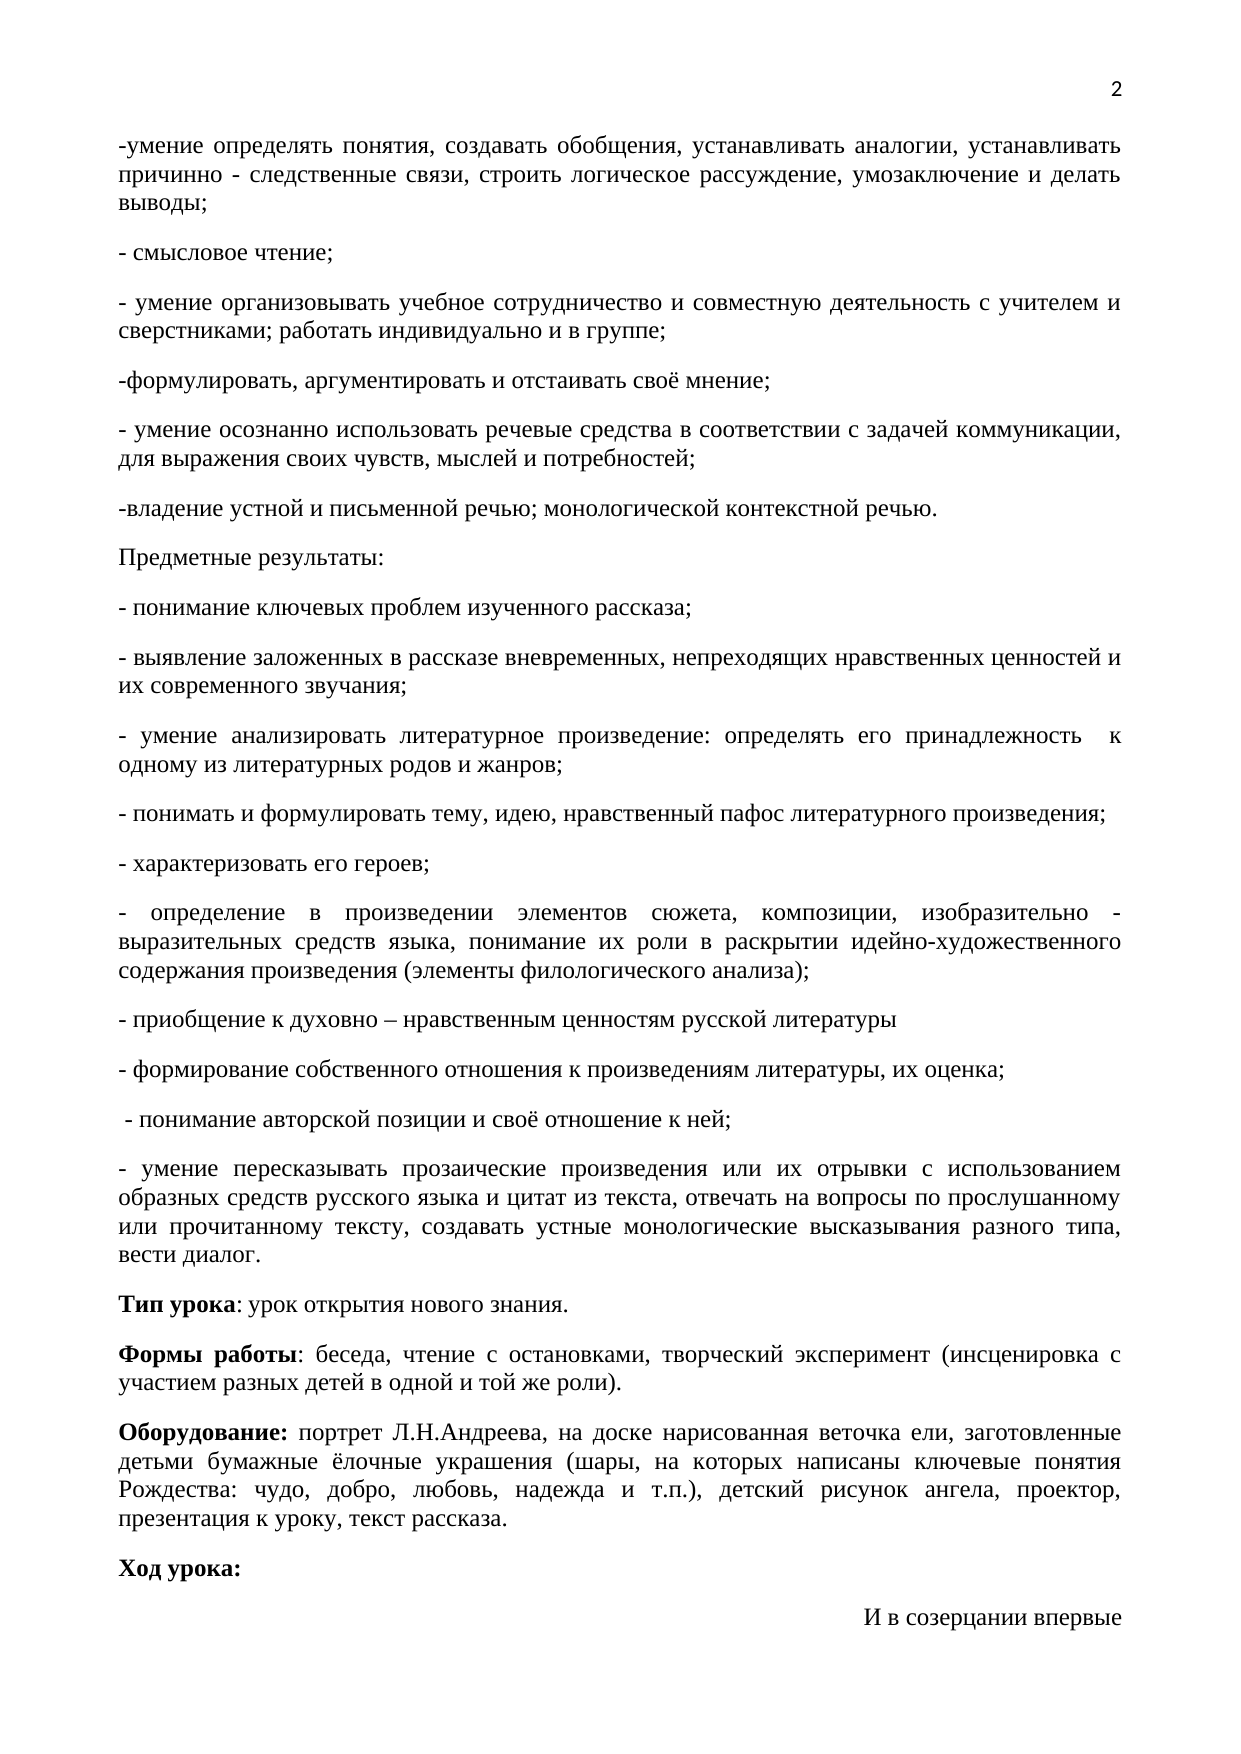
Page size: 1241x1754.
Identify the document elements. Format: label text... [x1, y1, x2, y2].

text Предметные результаты: [118, 542, 1122, 571]
text - понимать и формулировать тему, идею, нравственный пафос литературного произведения; [118, 798, 1122, 827]
text - приобщение к духовно – нравственным ценностям русской литературы [118, 1004, 1122, 1033]
text - понимание ключевых проблем изученного рассказа; [118, 592, 1122, 621]
text - умение анализировать литературное произведение: определять его принадлежность к одному из литературных родов и жанров; [118, 720, 1122, 777]
text И в созерцании впервые [118, 1602, 1122, 1631]
text - умение осознанно использовать речевые средства в соответствии с задачей коммуникации, для выражения своих чувств, мыслей и потребностей; [118, 414, 1122, 472]
text Оборудование: портрет Л.Н.Андреева, на доске нарисованная веточка ели, заготовленные детьми бумажные ёлочные украшения (шары, на которых написаны ключевые понятия Рождества: чудо, добро, любовь, надежда и т.п.), детский рисунок ангела, проектор, презентация к уроку, текст рассказа. [118, 1417, 1122, 1532]
text - формирование собственного отношения к произведениям литературы, их оценка; [118, 1054, 1122, 1083]
text Тип урока: урок открытия нового знания. [118, 1289, 1122, 1318]
text - понимание авторской позиции и своё отношение к ней; [118, 1104, 1122, 1132]
text Формы работы: беседа, чтение с остановками, творческий эксперимент (инсценировка с участием разных детей в одной и той же роли). [118, 1339, 1122, 1396]
text -умение определять понятия, создавать обобщения, устанавливать аналогии, устанавливать причинно - следственные связи, строить логическое рассуждение, умозаключение и делать выводы; [118, 130, 1122, 216]
text - смысловое чтение; [118, 237, 1122, 266]
text - умение организовывать учебное сотрудничество и совместную деятельность с учителем и сверстниками; работать индивидуально и в группе; [118, 287, 1122, 344]
text - умение пересказывать прозаические произведения или их отрывки с использованием образных средств русского языка и цитат из текста, отвечать на вопросы по прослушанному или прочитанному тексту, создавать устные монологические высказывания разного типа, вести диалог. [118, 1153, 1122, 1268]
text -формулировать, аргументировать и отстаивать своё мнение; [118, 365, 1122, 394]
text - характеризовать его героев; [118, 848, 1122, 877]
text - выявление заложенных в рассказе вневременных, непреходящих нравственных ценностей и их современного звучания; [118, 642, 1122, 699]
text Ход урока: [118, 1553, 1122, 1582]
text -владение устной и письменной речью; монологической контекстной речью. [118, 493, 1122, 522]
text - определение в произведении элементов сюжета, композиции, изобразительно - выразительных средств языка, понимание их роли в раскрытии идейно-художественного содержания произведения (элементы филологического анализа); [118, 897, 1122, 984]
